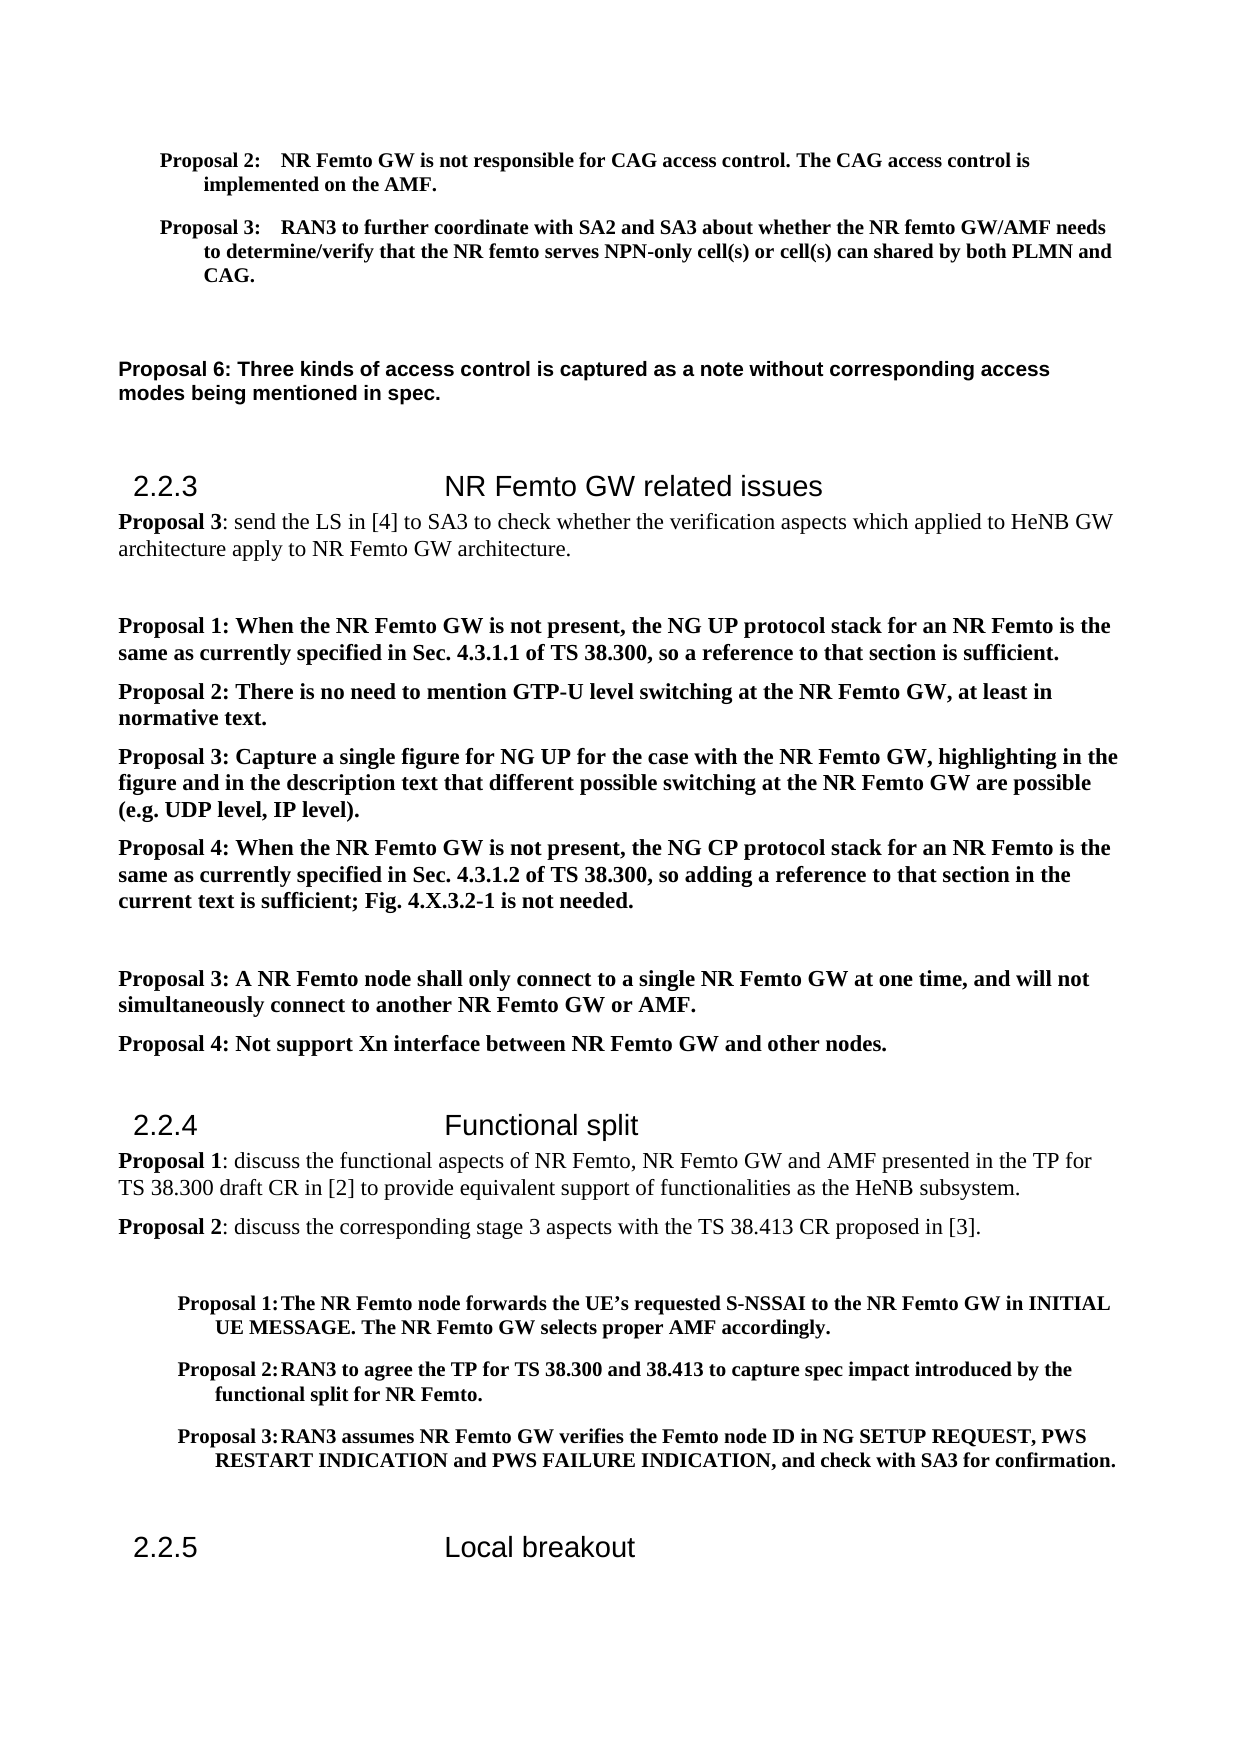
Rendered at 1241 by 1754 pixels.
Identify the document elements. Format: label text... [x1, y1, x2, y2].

list RAN3 to agree the TP for TS 38.300 and 38.413 to capture spec impact introduced by the functional split for NR Femto. [177, 1357, 1122, 1406]
subtitle Local breakout [133, 1530, 1122, 1563]
text Proposal 3: send the LS in [4] to SA3 to check whether the verification aspects which applied to HeNB GW architecture apply to NR Femto GW architecture. [118, 508, 1122, 561]
list RAN3 to further coordinate with SA2 and SA3 about whether the NR femto GW/AMF needs to determine/verify that the NR femto serves NPN-only cell(s) or cell(s) can shared by both PLMN and CAG. [159, 214, 1122, 287]
list NR Femto GW is not responsible for CAG access control. The CAG access control is implemented on the AMF. [159, 148, 1122, 196]
text Proposal 1: When the NR Femto GW is not present, the NG UP protocol stack for an NR Femto is the same as currently specified in Sec. 4.3.1.1 of TS 38.300, so a reference to that section is sufficient. [118, 612, 1122, 665]
text Proposal 1: discuss the functional aspects of NR Femto, NR Femto GW and AMF presented in the TP for TS 38.300 draft CR in [2] to provide equivalent support of functionalities as the HeNB subsystem. [118, 1148, 1122, 1200]
text Proposal 2: discuss the corresponding stage 3 aspects with the TS 38.413 CR proposed in [3]. [118, 1213, 1122, 1239]
text Proposal 4: Not support Xn interface between NR Femto GW and other nodes. [118, 1030, 1122, 1056]
text Proposal 2: There is no need to mention GTP-U level switching at the NR Femto GW, at least in normative text. [118, 678, 1122, 730]
list RAN3 assumes NR Femto GW verifies the Femto node ID in NG SETUP REQUEST, PWS RESTART INDICATION and PWS FAILURE INDICATION, and check with SA3 for confirmation. [177, 1424, 1122, 1472]
text Proposal 6: Three kinds of access control is captured as a note without corresponding access modes being mentioned in spec. [118, 357, 1122, 405]
text Proposal 4: When the NR Femto GW is not present, the NG CP protocol stack for an NR Femto is the same as currently specified in Sec. 4.3.1.2 of TS 38.300, so adding a reference to that section in the current text is sufficient; Fig. 4.X.3.2-1 is not needed. [118, 834, 1122, 913]
text Proposal 3: A NR Femto node shall only connect to a single NR Femto GW at one time, and will not simultaneously connect to another NR Femto GW or AMF. [118, 965, 1122, 1018]
text Proposal 3: Capture a single figure for NG UP for the case with the NR Femto GW, highlighting in the figure and in the description text that different possible switching at the NR Femto GW are possible (e.g. UDP level, IP level). [118, 743, 1122, 822]
subtitle NR Femto GW related issues [133, 469, 1122, 502]
subtitle Functional split [133, 1108, 1122, 1141]
list The NR Femto node forwards the UE’s requested S-NSSAI to the NR Femto GW in INITIAL UE MESSAGE. The NR Femto GW selects proper AMF accordingly. [177, 1291, 1122, 1339]
